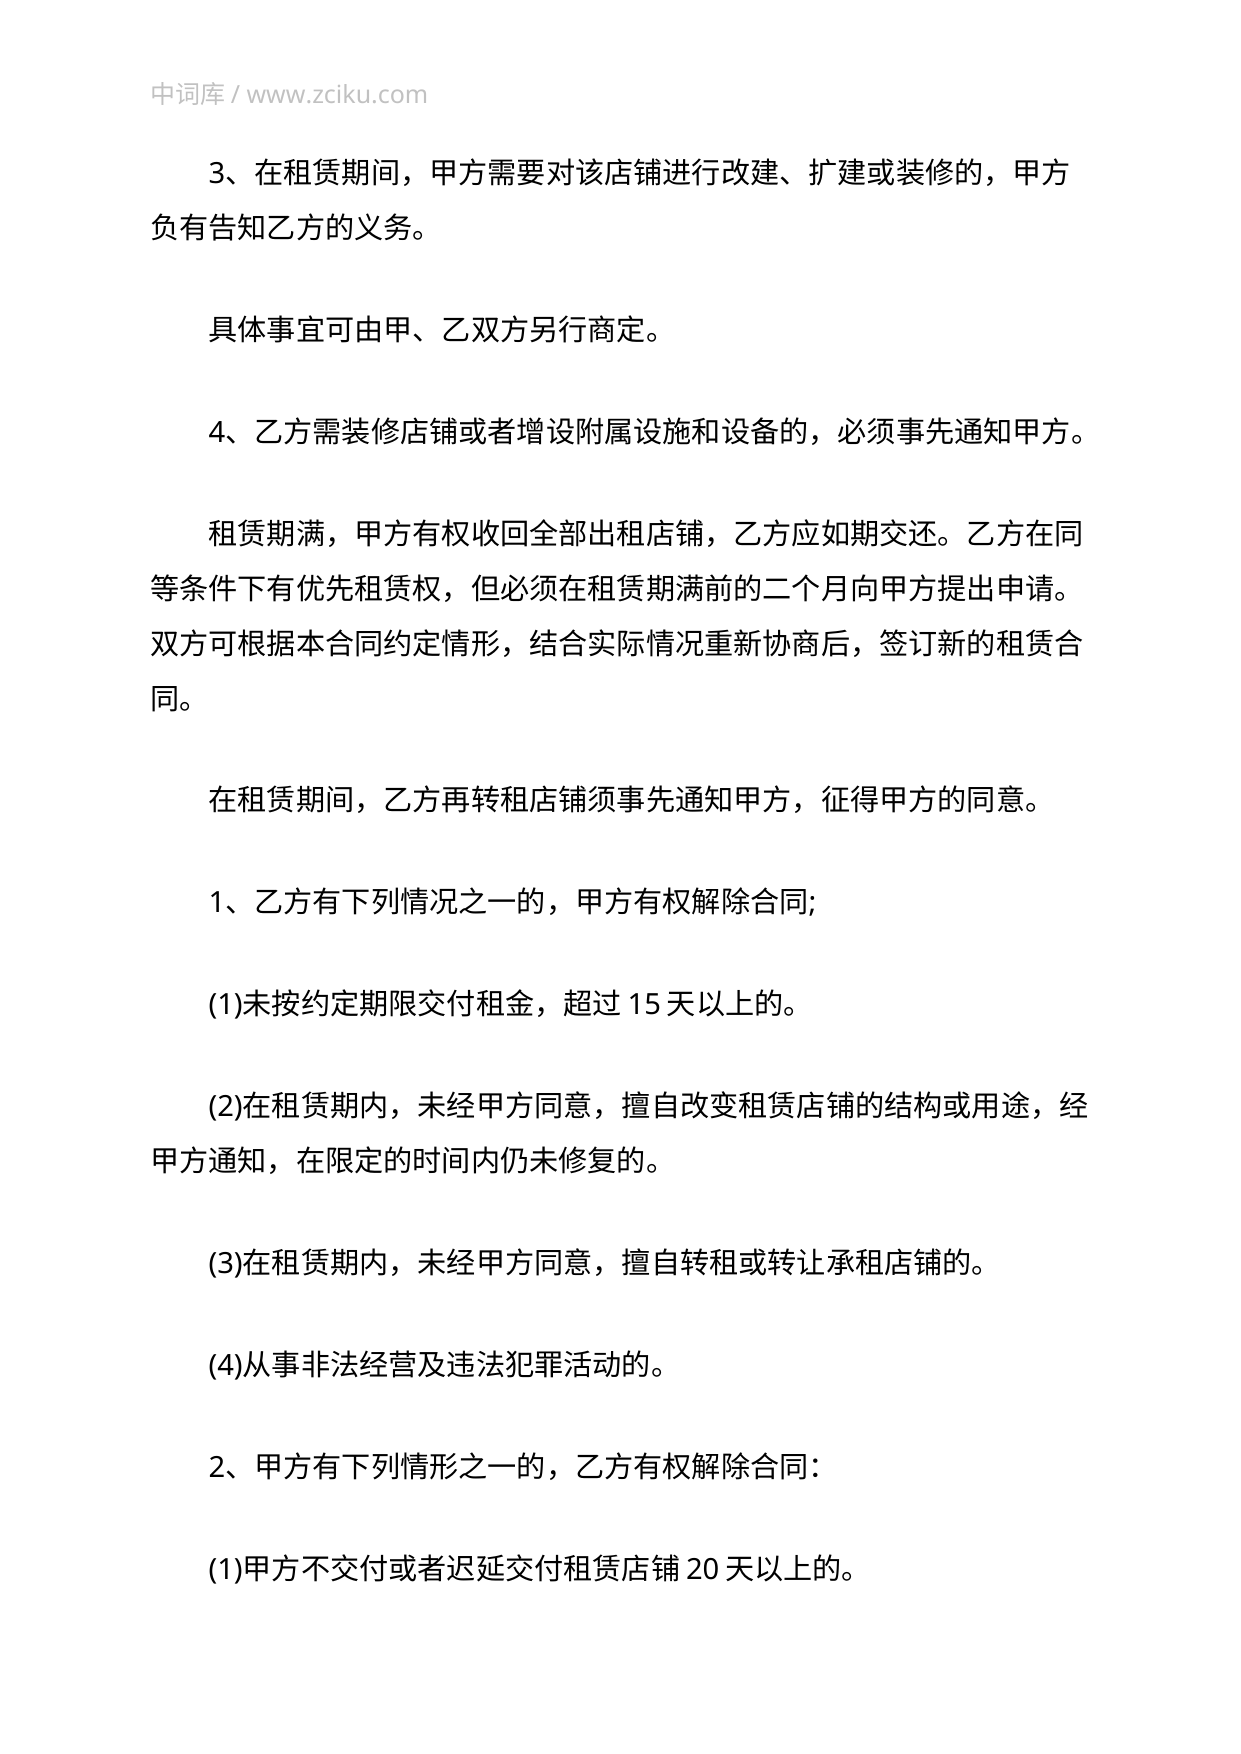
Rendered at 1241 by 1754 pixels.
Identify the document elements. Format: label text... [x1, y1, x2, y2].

text 3、在租赁期间，甲方需要对该店铺进行改建、扩建或装修的，甲方负有告知乙方的义务。 [150, 150, 1090, 247]
text 具体事宜可由甲、乙双方另行商定。 [150, 307, 1090, 349]
text (1)未按约定期限交付租金，超过15天以上的。 [150, 981, 1090, 1023]
text 4、乙方需装修店铺或者增设附属设施和设备的，必须事先通知甲方。 [150, 408, 1090, 451]
text (1)甲方不交付或者迟延交付租赁店铺20天以上的。 [150, 1545, 1090, 1588]
text (3)在租赁期内，未经甲方同意，擅自转租或转让承租店铺的。 [150, 1239, 1090, 1282]
text (4)从事非法经营及违法犯罪活动的。 [150, 1341, 1090, 1384]
text 1、乙方有下列情况之一的，甲方有权解除合同; [150, 879, 1090, 921]
text 2、甲方有下列情形之一的，乙方有权解除合同： [150, 1443, 1090, 1486]
text 租赁期满，甲方有权收回全部出租店铺，乙方应如期交还。乙方在同等条件下有优先租赁权，但必须在租赁期满前的二个月向甲方提出申请。双方可根据本合同约定情形，结合实际情况重新协商后，签订新的租赁合同。 [150, 511, 1090, 717]
text (2)在租赁期内，未经甲方同意，擅自改变租赁店铺的结构或用途，经甲方通知，在限定的时间内仍未修复的。 [150, 1083, 1090, 1180]
text 在租赁期间，乙方再转租店铺须事先通知甲方，征得甲方的同意。 [150, 777, 1090, 819]
